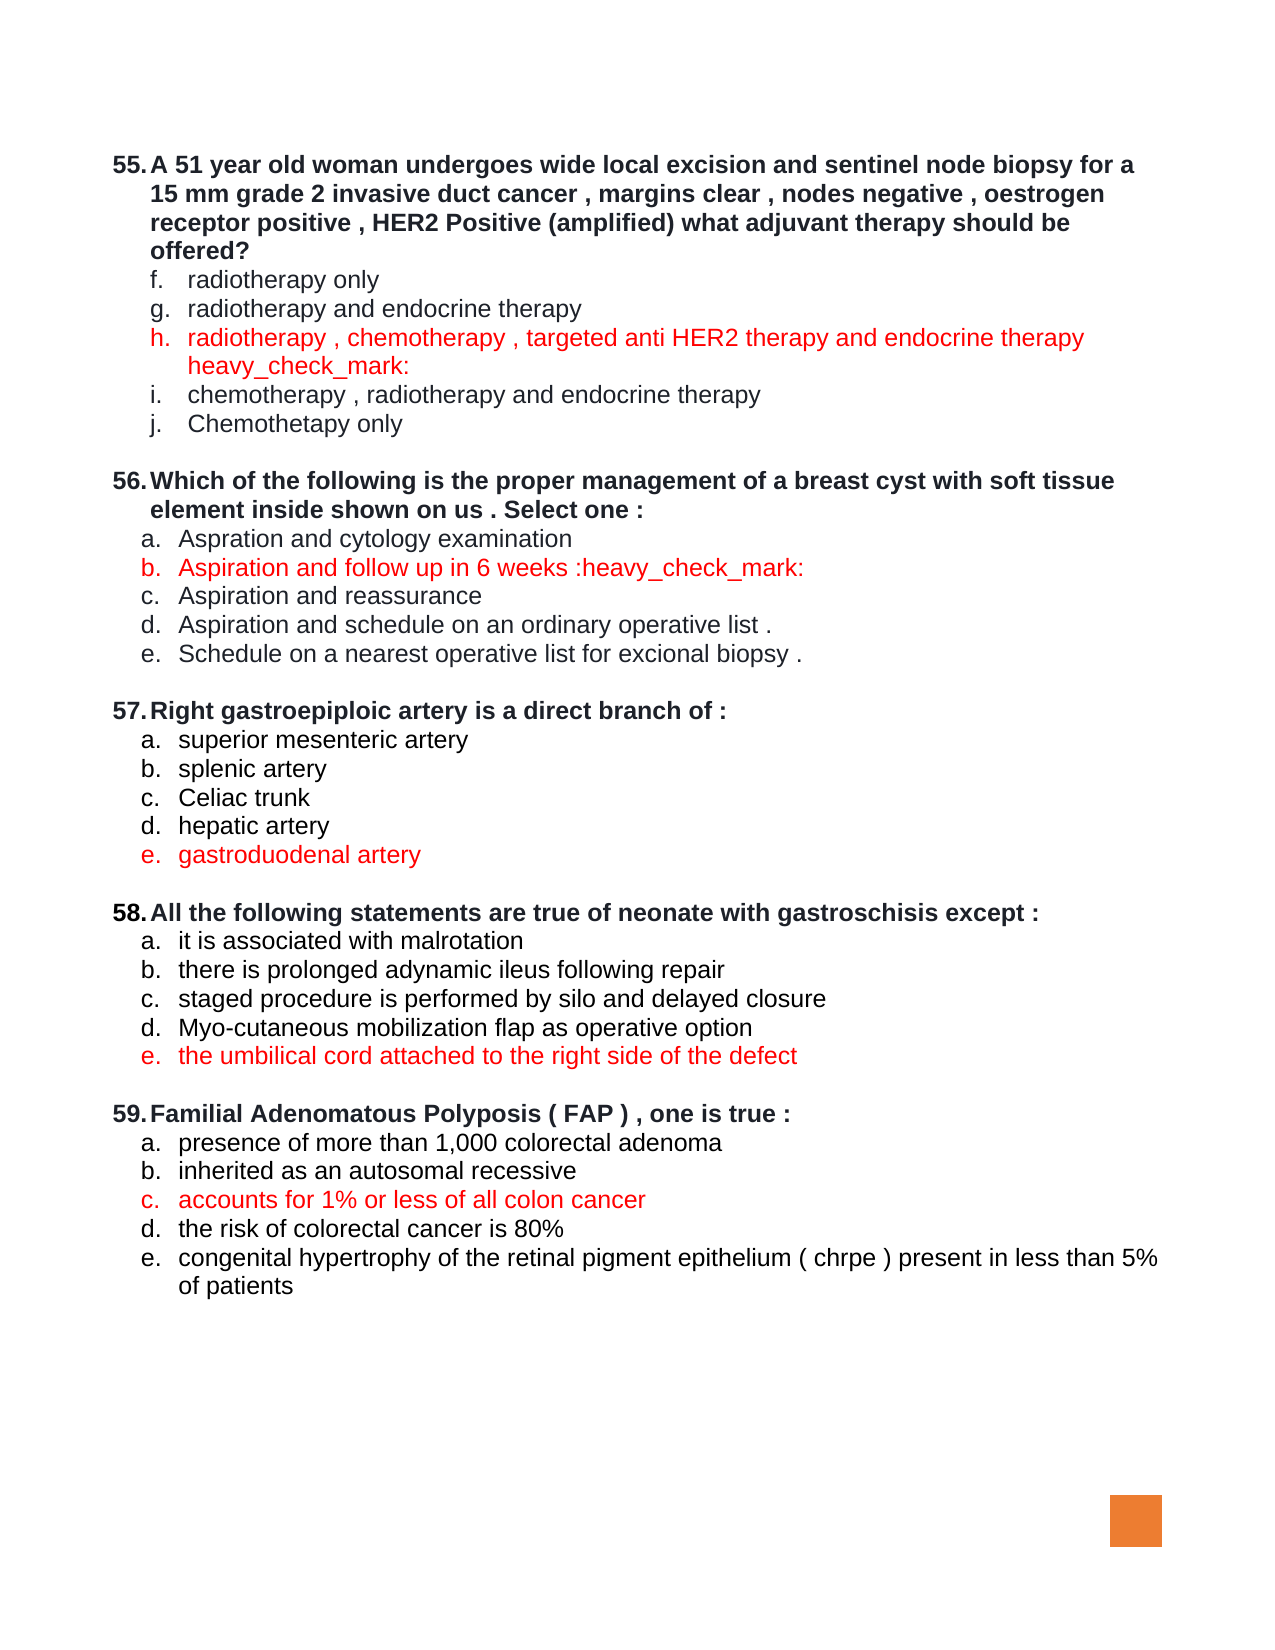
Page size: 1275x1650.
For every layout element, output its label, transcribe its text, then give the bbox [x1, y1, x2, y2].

list staged procedure is performed by silo and delayed closure [141, 984, 1162, 1012]
list congenital hypertrophy of the retinal pigment epithelium ( chrpe ) present in less than 5% of patients [141, 1242, 1162, 1300]
list Myo-cutaneous mobilization flap as operative option [141, 1012, 1162, 1041]
list radiotherapy only [150, 265, 1162, 294]
list Celiac trunk [141, 782, 1162, 811]
list accounts for 1% or less of all colon cancer [141, 1185, 1162, 1214]
list Which of the following is the proper management of a breast cyst with soft tissue element inside shown on us . Select one : [112, 466, 1162, 524]
list chemotherapy , radiotherapy and endocrine therapy [150, 380, 1162, 409]
list A 51 year old woman undergoes wide local excision and sentinel node biopsy for a 15 mm grade 2 invasive duct cancer , margins clear , nodes negative , oestrogen receptor positive , HER2 Positive (amplified) what adjuvant therapy should be offered? [112, 150, 1162, 265]
list Aspiration and follow up in 6 weeks :heavy_check_mark: [141, 552, 1162, 581]
list the risk of colorectal cancer is 80% [141, 1214, 1162, 1242]
list presence of more than 1,000 colorectal adenoma [141, 1127, 1162, 1156]
list radiotherapy , chemotherapy , targeted anti HER2 therapy and endocrine therapy heavy_check_mark: [150, 322, 1162, 380]
list radiotherapy and endocrine therapy [150, 294, 1162, 322]
list Aspiration and reassurance [141, 581, 1162, 610]
list the umbilical cord attached to the right side of the defect [141, 1041, 1162, 1070]
list hepatic artery [141, 811, 1162, 840]
list Aspration and cytology examination [141, 524, 1162, 552]
list Familial Adenomatous Polyposis ( FAP ) , one is true : [112, 1099, 1162, 1127]
list there is prolonged adynamic ileus following repair [141, 955, 1162, 984]
list it is associated with malrotation [141, 926, 1162, 955]
list inherited as an autosomal recessive [141, 1156, 1162, 1185]
list splenic artery [141, 754, 1162, 782]
list All the following statements are true of neonate with gastroschisis except : [112, 897, 1162, 926]
list gastroduodenal artery [141, 840, 1162, 869]
list Aspiration and schedule on an ordinary operative list . [141, 610, 1162, 639]
list superior mesenteric artery [141, 725, 1162, 754]
list Schedule on a nearest operative list for excional biopsy . [141, 639, 1162, 667]
list Right gastroepiploic artery is a direct branch of : [112, 696, 1162, 725]
list Chemothetapy only [150, 409, 1162, 437]
